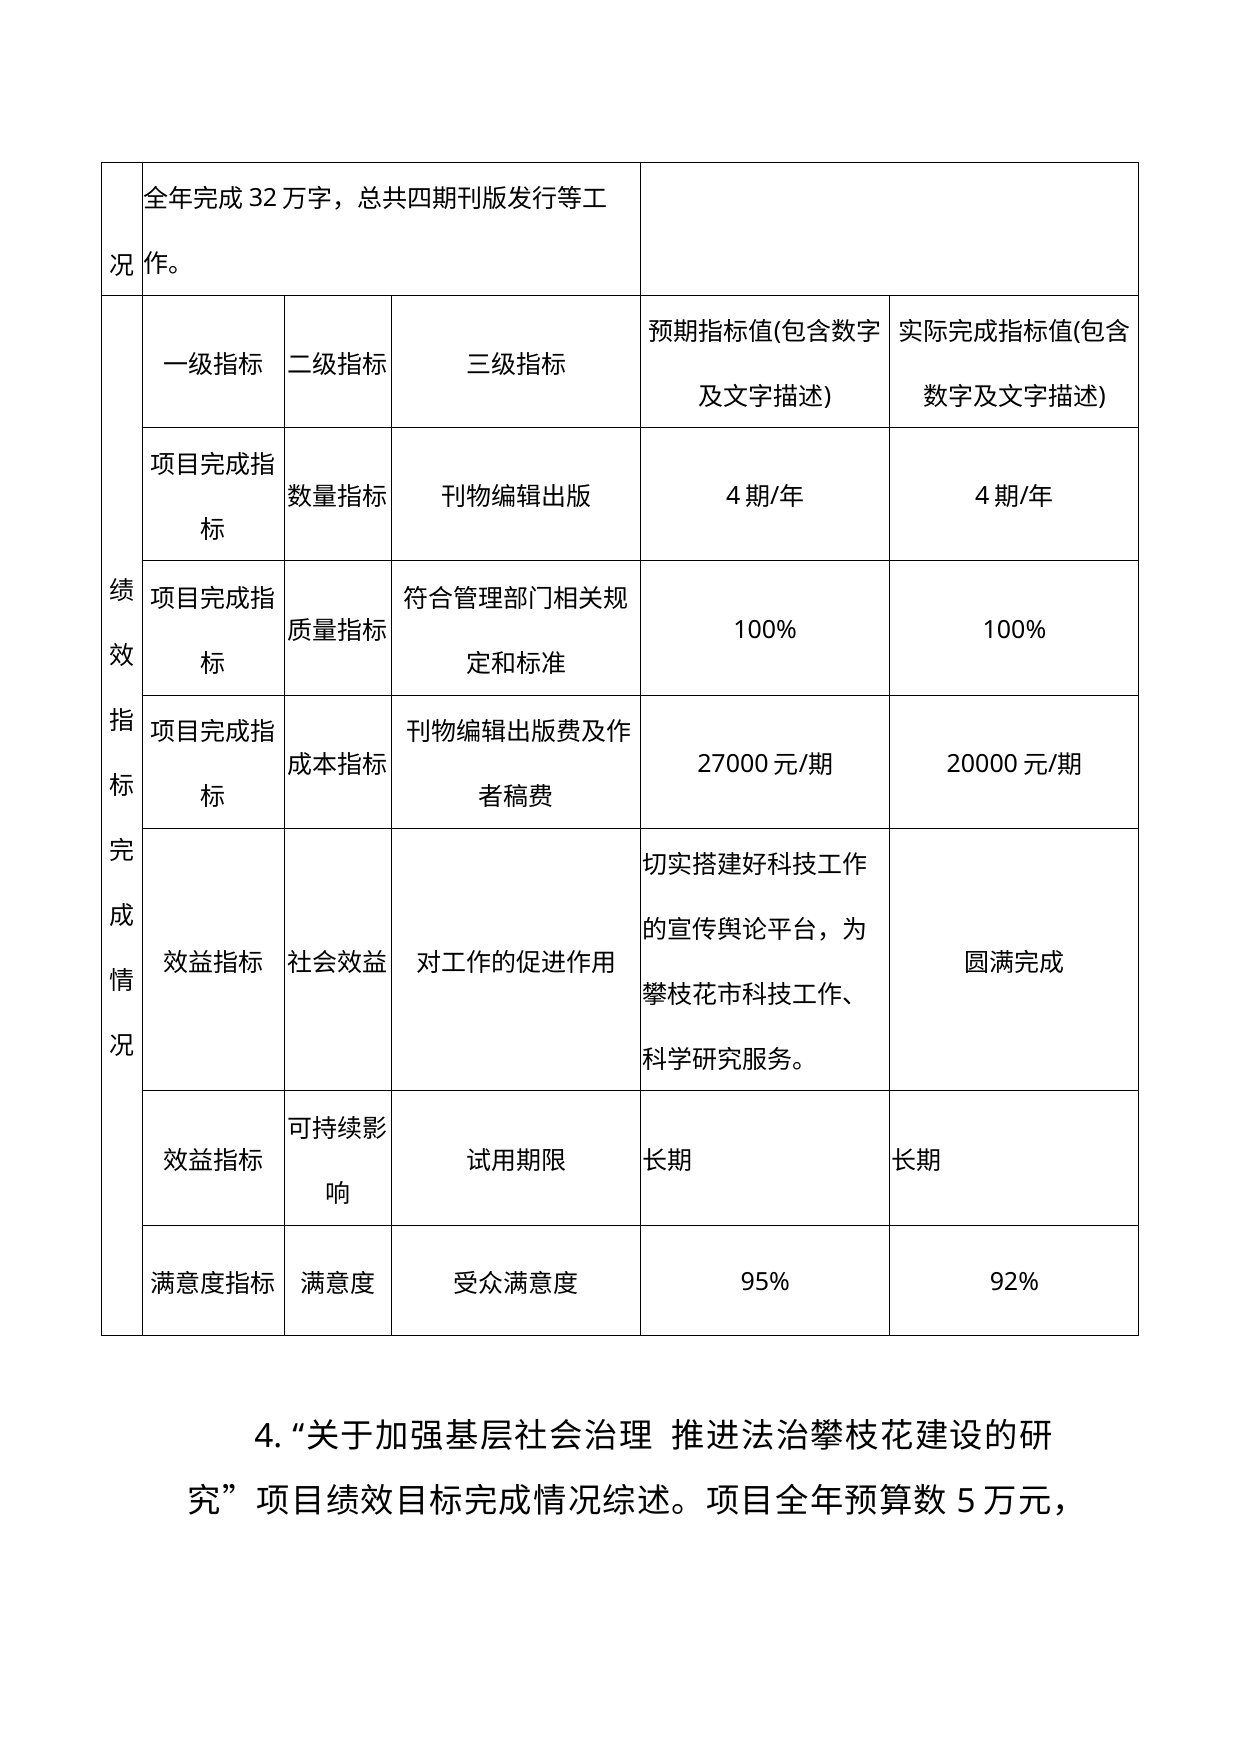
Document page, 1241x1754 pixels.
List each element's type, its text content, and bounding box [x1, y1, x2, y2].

table_cell 4期/年 [890, 428, 1138, 560]
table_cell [641, 163, 1138, 294]
table_cell 长期 [890, 1091, 1138, 1225]
table_cell 项目完成指标 [143, 561, 284, 695]
table_cell 4期/年 [641, 428, 889, 560]
table_cell 成本指标 [285, 696, 391, 827]
table_cell 可持续影响 [285, 1091, 391, 1225]
table_cell 刊物编辑出版 [392, 428, 640, 560]
table_cell 切实搭建好科技工作的宣传舆论平台，为攀枝花市科技工作、科学研究服务。 [641, 829, 889, 1090]
table_cell 满意度指标 [143, 1226, 284, 1334]
table_cell 对工作的促进作用 [392, 829, 640, 1090]
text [187, 1401, 1053, 1531]
table_cell 绩效指标完成情况 [102, 296, 142, 1334]
table_cell 92% [890, 1226, 1138, 1334]
table_cell 满意度 [285, 1226, 391, 1334]
table_cell 试用期限 [392, 1091, 640, 1225]
table_cell 长期 [641, 1091, 889, 1225]
table_cell 符合管理部门相关规定和标准 [392, 561, 640, 695]
table_cell 受众满意度 [392, 1226, 640, 1334]
table_cell 95% [641, 1226, 889, 1334]
table_cell 27000元/期 [641, 696, 889, 827]
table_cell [143, 163, 640, 294]
table_cell 效益指标 [143, 1091, 284, 1225]
table_cell 圆满完成 [890, 829, 1138, 1090]
table_cell 项目完成指标 [143, 696, 284, 827]
table_cell 项目完成指标 [143, 428, 284, 560]
table_cell 质量指标 [285, 561, 391, 695]
table_cell 一级指标 [143, 296, 284, 427]
table_cell 三级指标 [392, 296, 640, 427]
table_cell 二级指标 [285, 296, 391, 427]
table_cell 预期指标值(包含数字及文字描述) [641, 296, 889, 427]
table_cell 效益指标 [143, 829, 284, 1090]
table_cell 20000元/期 [890, 696, 1138, 827]
table_cell 100% [641, 561, 889, 695]
table_cell 数量指标 [285, 428, 391, 560]
table_cell 实际完成指标值(包含数字及文字描述) [890, 296, 1138, 427]
table_cell 刊物编辑出版费及作者稿费 [392, 696, 640, 827]
table_cell 社会效益 [285, 829, 391, 1090]
table_cell 100% [890, 561, 1138, 695]
